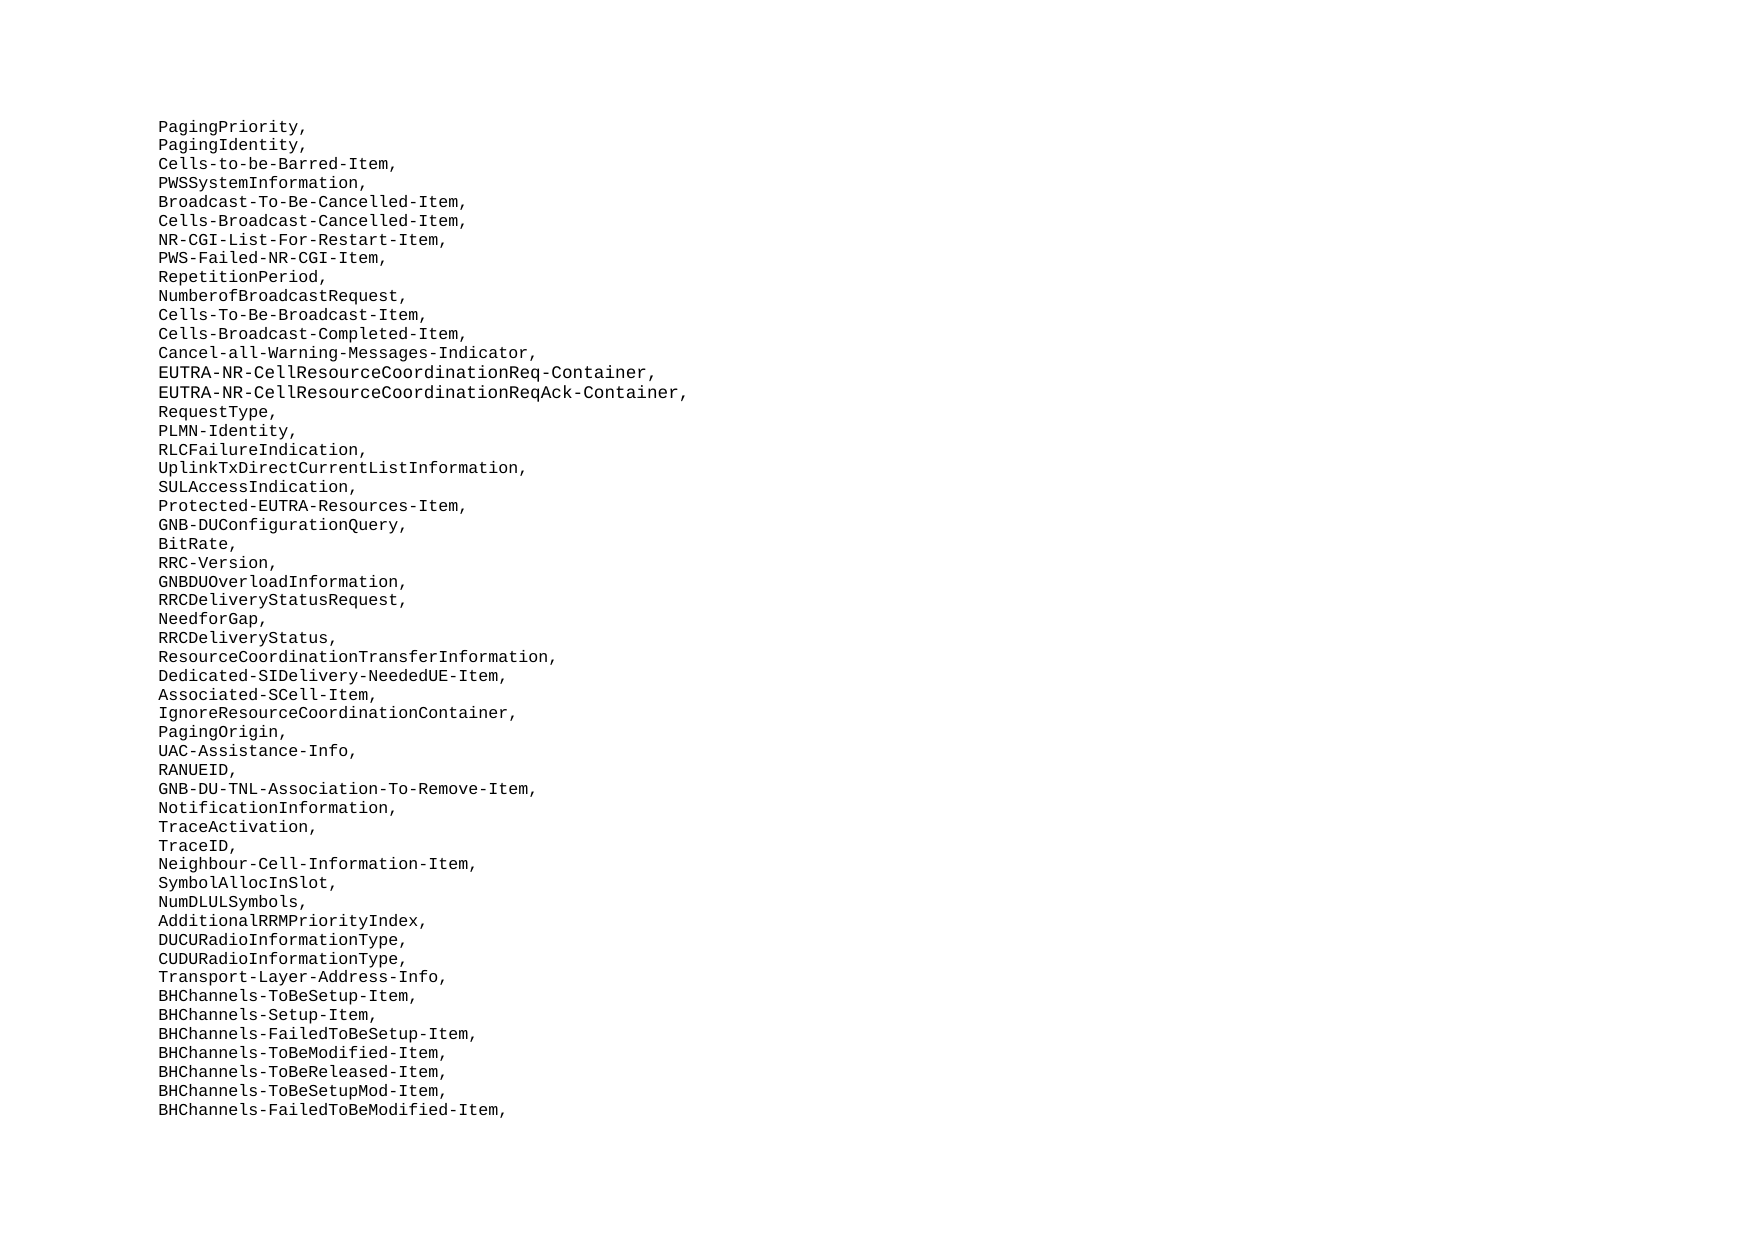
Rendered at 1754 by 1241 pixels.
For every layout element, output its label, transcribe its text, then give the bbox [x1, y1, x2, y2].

text RRC-Version, [118, 554, 1606, 573]
text BHChannels-FailedToBeModified-Item, [118, 1101, 1606, 1120]
text TraceID, [118, 837, 1606, 856]
text Cells-Broadcast-Completed-Item, [118, 326, 1606, 344]
text Cells-To-Be-Broadcast-Item, [118, 307, 1606, 326]
text NotificationInformation, [118, 799, 1606, 818]
text RLCFailureIndication, [118, 441, 1606, 460]
text Protected-EUTRA-Resources-Item, [118, 498, 1606, 517]
text PLMN-Identity, [118, 422, 1606, 441]
text CUDURadioInformationType, [118, 950, 1606, 969]
text GNBDUOverloadInformation, [118, 573, 1606, 592]
text NumberofBroadcastRequest, [118, 288, 1606, 307]
text BitRate, [118, 535, 1606, 554]
text PagingIdentity, [118, 137, 1606, 156]
text BHChannels-Setup-Item, [118, 1007, 1606, 1026]
text BHChannels-ToBeModified-Item, [118, 1044, 1606, 1063]
text RRCDeliveryStatus, [118, 630, 1606, 648]
text GNB-DU-TNL-Association-To-Remove-Item, [118, 781, 1606, 799]
text Broadcast-To-Be-Cancelled-Item, [118, 193, 1606, 212]
text NumDLULSymbols, [118, 894, 1606, 912]
text RepetitionPeriod, [118, 269, 1606, 288]
text EUTRA-NR-CellResourceCoordinationReq-Container, [118, 363, 1606, 383]
text TraceActivation, [118, 818, 1606, 837]
text BHChannels-ToBeSetup-Item, [118, 988, 1606, 1007]
text SULAccessIndication, [118, 479, 1606, 498]
text SymbolAllocInSlot, [118, 875, 1606, 894]
text RequestType, [118, 403, 1606, 422]
text Transport-Layer-Address-Info, [118, 969, 1606, 988]
text NR-CGI-List-For-Restart-Item, [118, 231, 1606, 250]
text UAC-Assistance-Info, [118, 743, 1606, 762]
text PagingOrigin, [118, 724, 1606, 743]
text UplinkTxDirectCurrentListInformation, [118, 460, 1606, 479]
text RRCDeliveryStatusRequest, [118, 592, 1606, 611]
text RANUEID, [118, 762, 1606, 781]
text EUTRA-NR-CellResourceCoordinationReqAck-Container, [118, 383, 1606, 403]
text Cells-to-be-Barred-Item, [118, 156, 1606, 175]
text Associated-SCell-Item, [118, 686, 1606, 705]
text PWS-Failed-NR-CGI-Item, [118, 250, 1606, 269]
text NeedforGap, [118, 611, 1606, 630]
text DUCURadioInformationType, [118, 931, 1606, 950]
text BHChannels-FailedToBeSetup-Item, [118, 1026, 1606, 1044]
text BHChannels-ToBeSetupMod-Item, [118, 1082, 1606, 1101]
text GNB-DUConfigurationQuery, [118, 517, 1606, 535]
text Cancel-all-Warning-Messages-Indicator, [118, 344, 1606, 363]
text IgnoreResourceCoordinationContainer, [118, 705, 1606, 724]
text ResourceCoordinationTransferInformation, [118, 648, 1606, 667]
text Neighbour-Cell-Information-Item, [118, 856, 1606, 875]
text PagingPriority, [118, 118, 1606, 137]
text PWSSystemInformation, [118, 175, 1606, 193]
text Dedicated-SIDelivery-NeededUE-Item, [118, 667, 1606, 686]
text Cells-Broadcast-Cancelled-Item, [118, 212, 1606, 231]
text BHChannels-ToBeReleased-Item, [118, 1063, 1606, 1082]
text AdditionalRRMPriorityIndex, [118, 912, 1606, 931]
